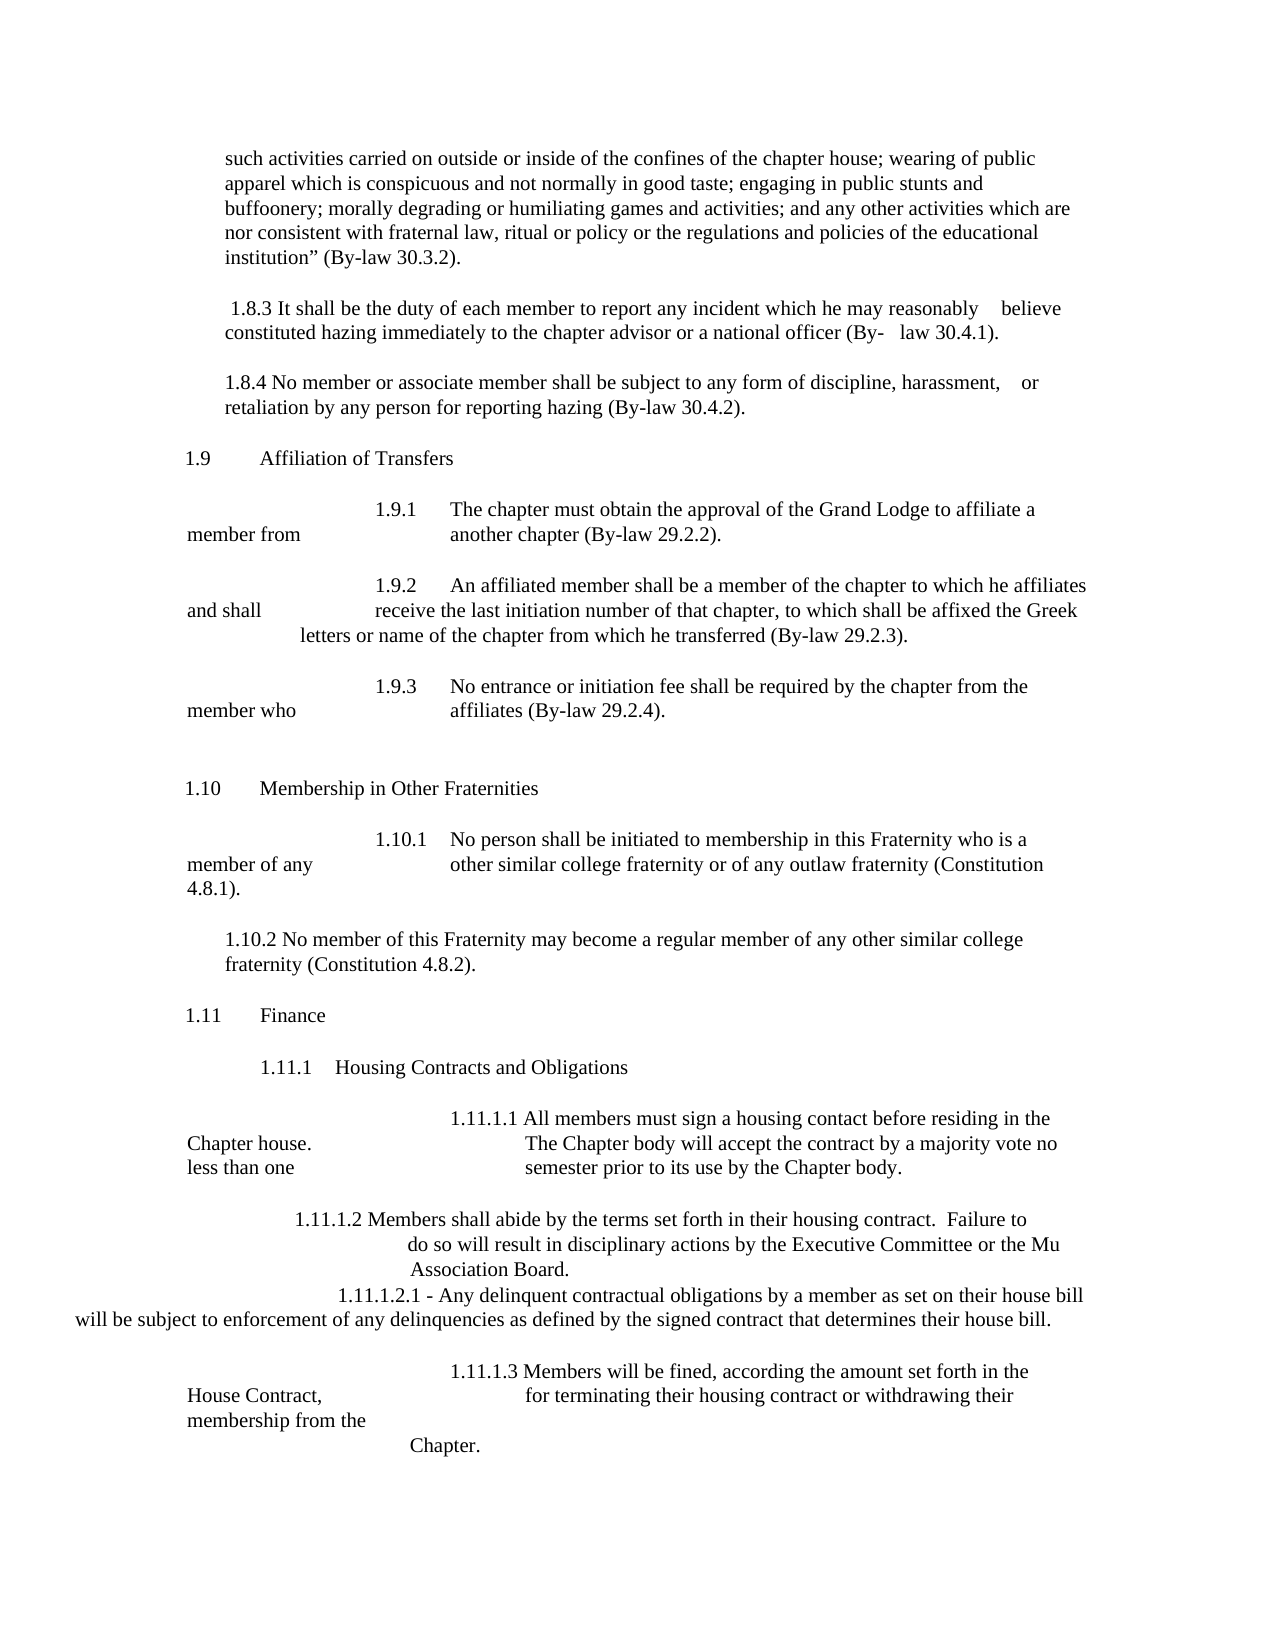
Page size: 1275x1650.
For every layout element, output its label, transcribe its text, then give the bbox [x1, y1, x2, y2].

text 1.10.2 No member of this Fraternity may become a regular member of any other similar college fraternity (Constitution 4.8.2). [224, 927, 1087, 976]
text 1.9.2 An affiliated member shall be a member of the chapter to which he affiliates and shall receive the last initiation number of that chapter, to which shall be affixed the Greek letters or name of the chapter from which he transferred (By-law 29.2.3). [187, 573, 1087, 647]
text 1.9.1 The chapter must obtain the approval of the Grand Lodge to affiliate a member from another chapter (By-law 29.2.2). [187, 497, 1087, 546]
text 1.11 Finance [75, 1003, 1087, 1027]
text 1.11.1.3 Members will be fined, according the amount set forth in the House Contract, for terminating their housing contract or withdrawing their membership from the [187, 1358, 1087, 1432]
text 1.10 Membership in Other Fraternities [75, 776, 1087, 799]
text Association Board. [75, 1257, 1087, 1281]
text 1.10.1 No person shall be initiated to membership in this Fraternity who is a member of any other similar college fraternity or of any outlaw fraternity (Constitution 4.8.1). [187, 827, 1087, 900]
text 1.11.1.2.1 - Any delinquent contractual obligations by a member as set on their house bill will be subject to enforcement of any delinquencies as defined by the signed contract that determines their house bill. [75, 1283, 1087, 1331]
text 1.11.1.2 Members shall abide by the terms set forth in their housing contract. Failure to [75, 1206, 1087, 1231]
text do so will result in disciplinary actions by the Executive Committee or the Mu [75, 1232, 1087, 1256]
text 1.11.1 Housing Contracts and Obligations [75, 1054, 1087, 1079]
text 1.9.3 No entrance or initiation fee shall be required by the chapter from the member who affiliates (By-law 29.2.4). [187, 674, 1087, 722]
text Chapter. [75, 1433, 1087, 1457]
text 1.8.4 No member or associate member shall be subject to any form of discipline, harassment, or retaliation by any person for reporting hazing (By-law 30.4.2). [224, 370, 1087, 419]
text 1.11.1.1 All members must sign a housing contact before residing in the Chapter house. The Chapter body will accept the contract by a majority vote no less than one semester prior to its use by the Chapter body. [187, 1106, 1087, 1179]
text 1.9 Affiliation of Transfers [75, 446, 1087, 470]
text 1.8.3 It shall be the duty of each member to report any incident which he may reasonably believe constituted hazing immediately to the chapter advisor or a national officer (By- law 30.4.1). [224, 296, 1062, 344]
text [224, 146, 1087, 269]
